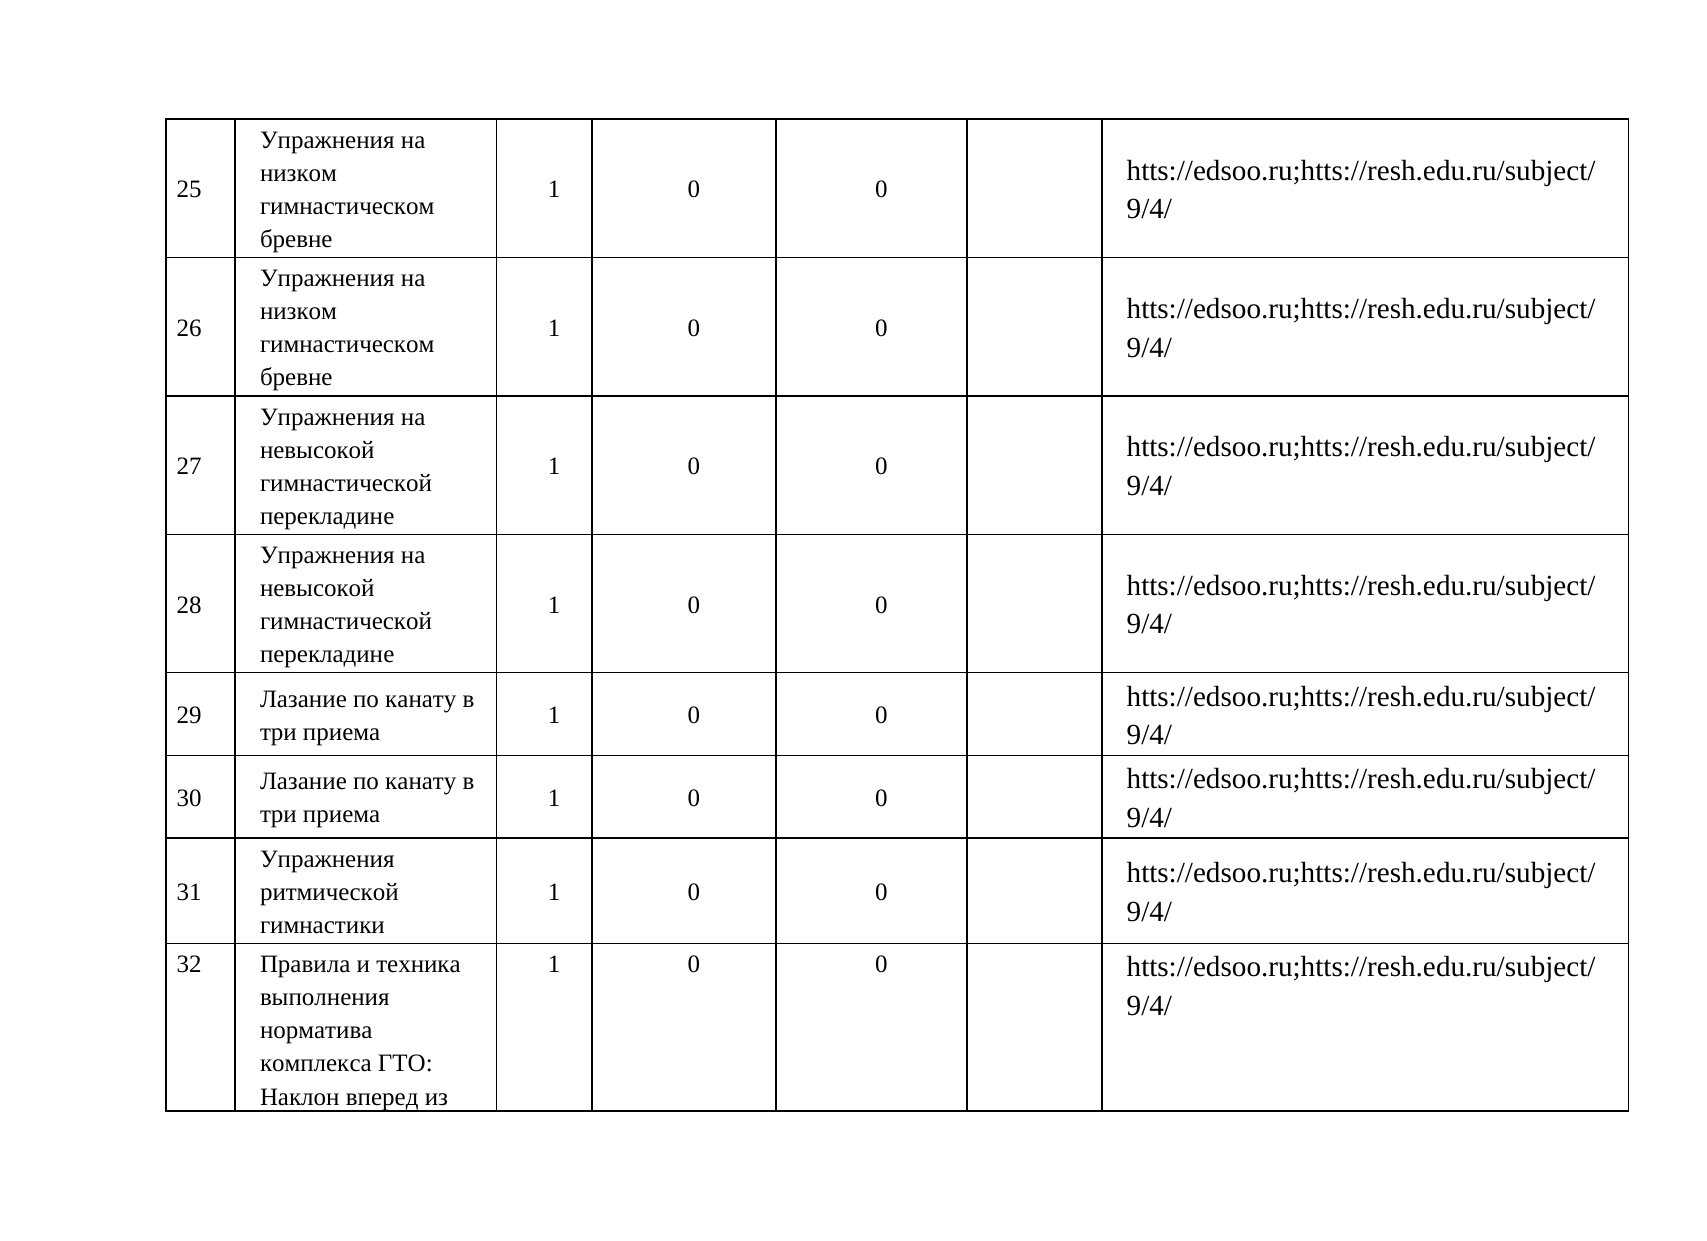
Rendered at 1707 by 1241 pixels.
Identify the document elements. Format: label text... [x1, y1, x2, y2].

table_cell Упражнения ритмической гимнастики [236, 839, 496, 943]
table_cell 0 [777, 397, 966, 533]
table_cell 32 [167, 944, 234, 1110]
table_cell 0 [593, 839, 775, 943]
table_cell [968, 944, 1101, 1110]
table_cell 31 [167, 839, 234, 943]
table_cell [968, 258, 1101, 395]
table_cell ‌htts://edsoo.ru;htts://resh.edu.ru/subject/9/4/‌​ [1103, 839, 1628, 943]
table_cell 1 [497, 839, 591, 943]
table_cell [968, 673, 1101, 754]
table_cell 1 [497, 258, 591, 395]
table_cell 0 [593, 258, 775, 395]
table_cell 0 [593, 944, 775, 1110]
table_cell 1 [497, 944, 591, 1110]
table_cell [968, 535, 1101, 672]
table_cell 30 [167, 756, 234, 837]
table_cell 27 [167, 397, 234, 533]
table_cell ‌htts://edsoo.ru;htts://resh.edu.ru/subject/9/4/‌​ [1103, 535, 1628, 672]
table_cell 0 [777, 258, 966, 395]
table_cell [968, 839, 1101, 943]
table_cell ‌htts://edsoo.ru;htts://resh.edu.ru/subject/9/4/‌​ [1103, 756, 1628, 837]
table_cell 0 [777, 756, 966, 837]
table_cell Упражнения на низком гимнастическом бревне [236, 120, 496, 257]
table_cell 0 [777, 839, 966, 943]
table_cell 0 [593, 120, 775, 257]
table_cell 0 [777, 673, 966, 754]
table_cell 0 [593, 756, 775, 837]
table_cell 1 [497, 120, 591, 257]
table_cell 26 [167, 258, 234, 395]
table_cell 25 [167, 120, 234, 257]
table_cell ‌htts://edsoo.ru;htts://resh.edu.ru/subject/9/4/‌​ [1103, 673, 1628, 754]
table_cell 0 [593, 535, 775, 672]
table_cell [1103, 944, 1628, 1110]
table_cell 1 [497, 535, 591, 672]
table_cell 0 [777, 120, 966, 257]
table_cell 0 [777, 535, 966, 672]
table_cell [968, 397, 1101, 533]
table_cell 0 [777, 944, 966, 1110]
table_cell 0 [593, 397, 775, 533]
table_cell Упражнения на невысокой гимнастической перекладине [236, 535, 496, 672]
table_cell 1 [497, 756, 591, 837]
table_cell 1 [497, 397, 591, 533]
table_cell Упражнения на невысокой гимнастической перекладине [236, 397, 496, 533]
table_cell Лазание по канату в три приема [236, 756, 496, 837]
table_cell [968, 756, 1101, 837]
table_cell 1 [497, 673, 591, 754]
table_cell [968, 120, 1101, 257]
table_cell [1103, 258, 1628, 395]
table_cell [1103, 120, 1628, 257]
table_cell Лазание по канату в три приема [236, 673, 496, 754]
table_cell 28 [167, 535, 234, 672]
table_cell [236, 944, 496, 1110]
table_cell Упражнения на низком гимнастическом бревне [236, 258, 496, 395]
table_cell 0 [593, 673, 775, 754]
table_cell ‌htts://edsoo.ru;htts://resh.edu.ru/subject/9/4/‌​ [1103, 397, 1628, 533]
table_cell 29 [167, 673, 234, 754]
